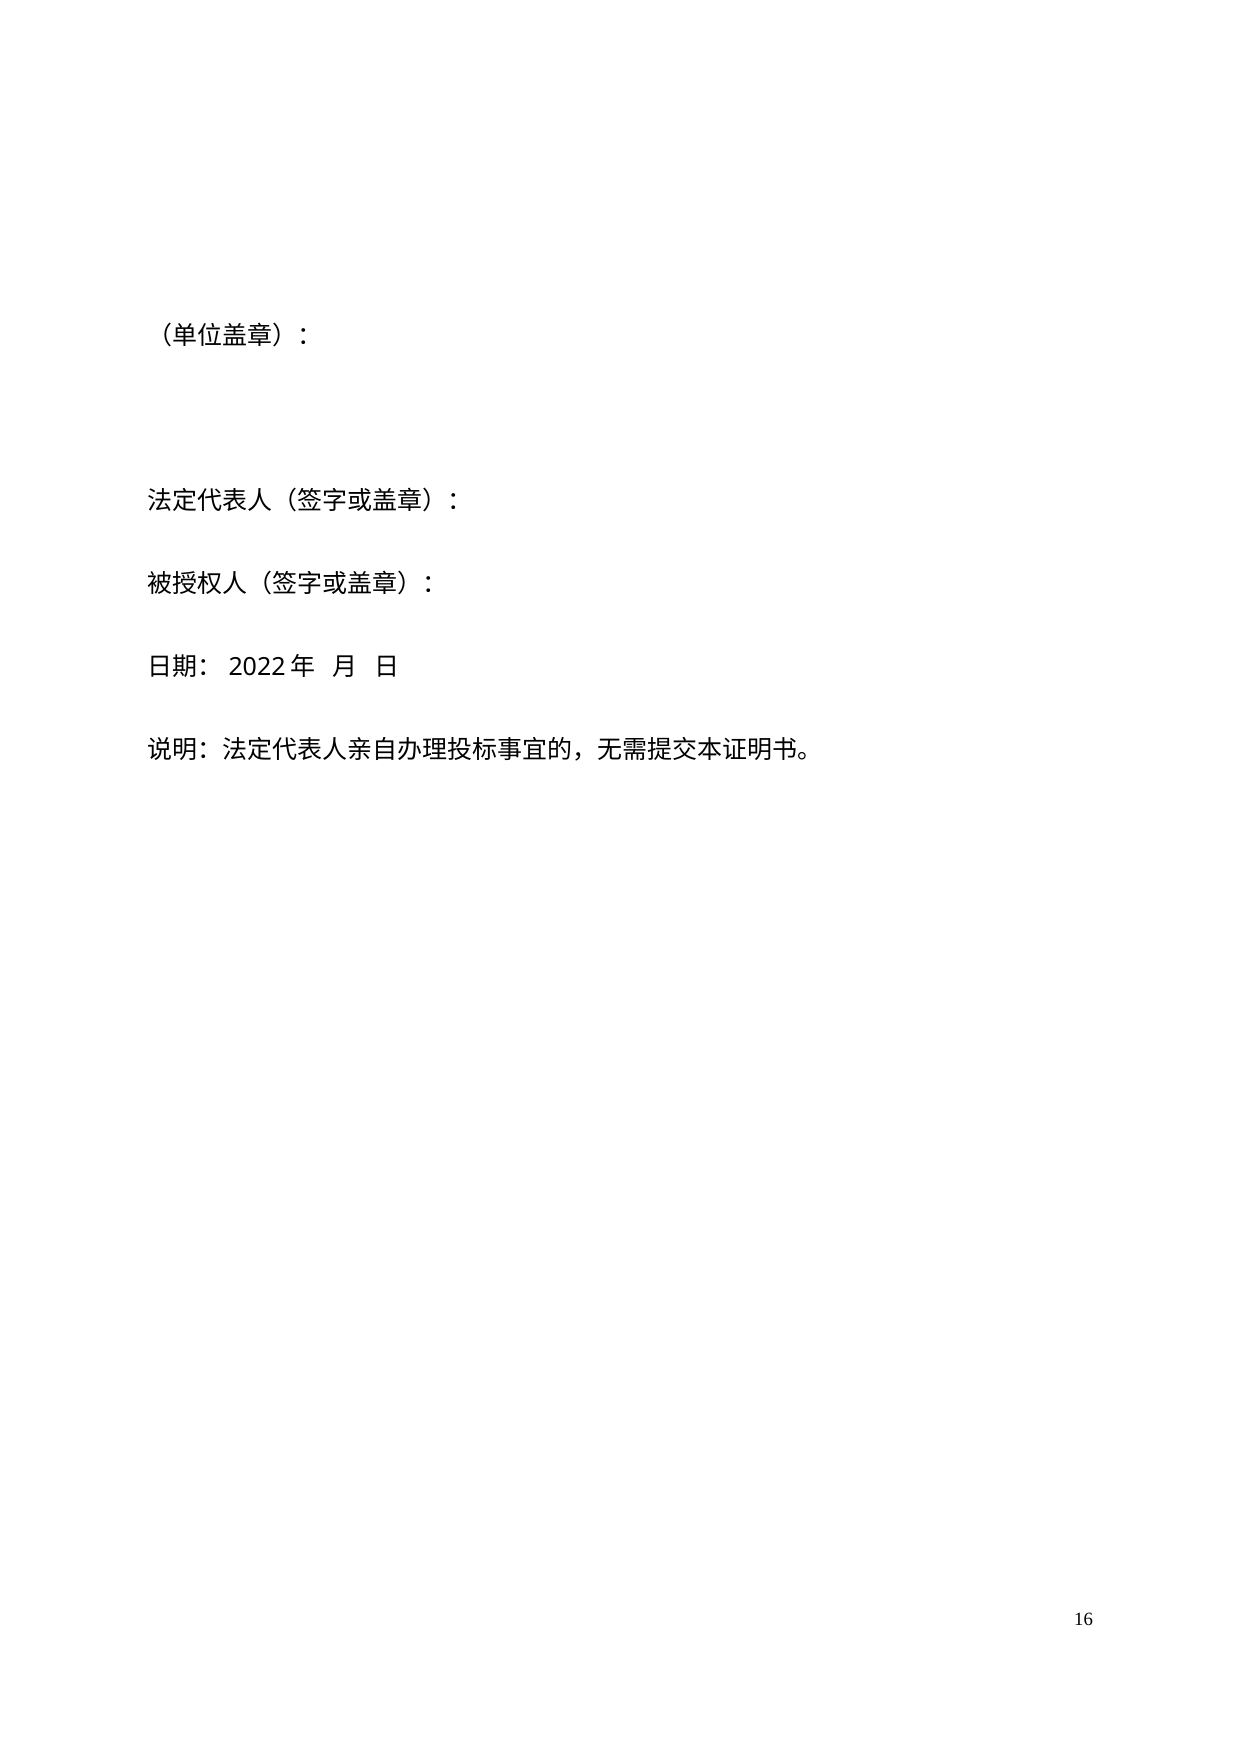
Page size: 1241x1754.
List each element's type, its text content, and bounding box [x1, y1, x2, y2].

text 被授权人（签字或盖章）： [148, 549, 1092, 614]
text 法定代表人（签字或盖章）： [148, 466, 1092, 531]
text 说明：法定代表人亲自办理投标事宜的，无需提交本证明书。 [148, 716, 1092, 781]
text （单位盖章）： [148, 301, 1092, 366]
text 日期： 2022年 月 日 [148, 632, 1092, 697]
